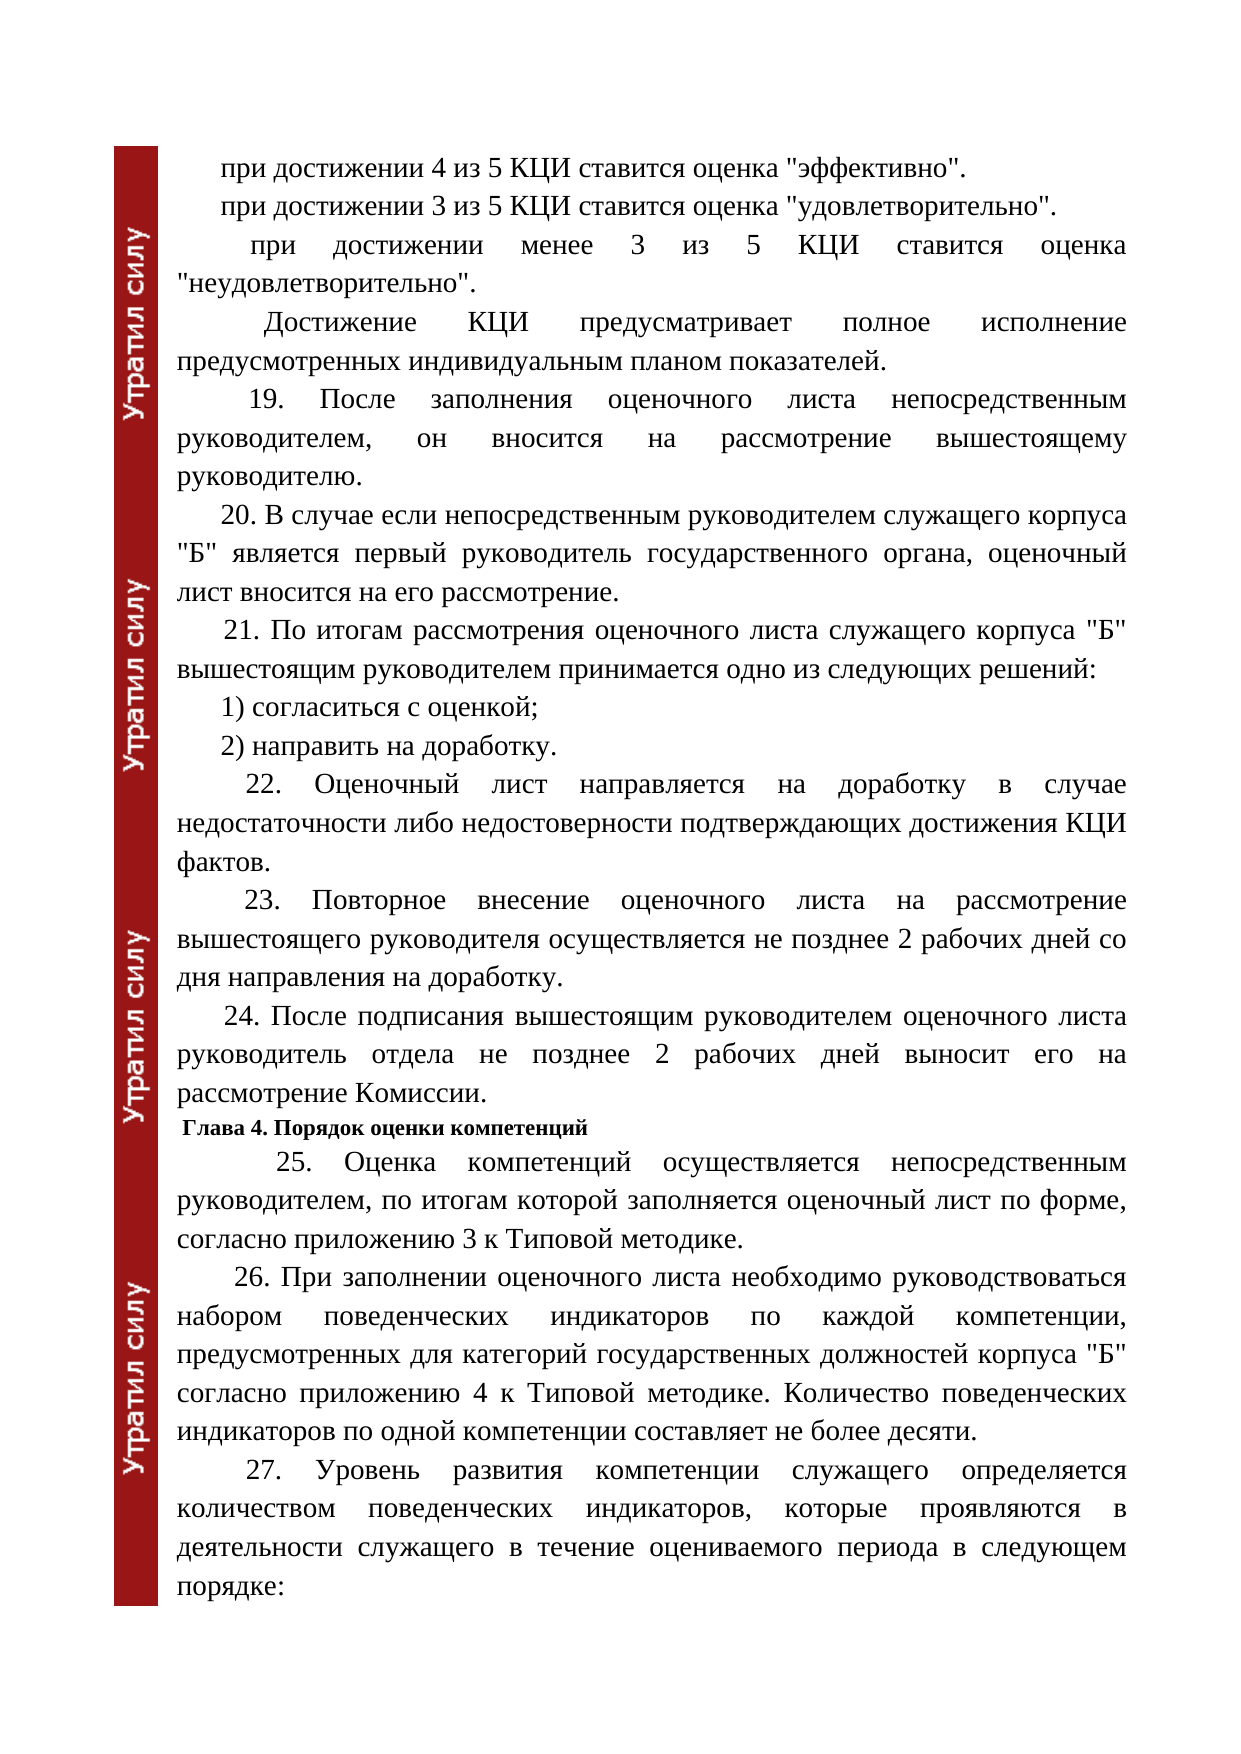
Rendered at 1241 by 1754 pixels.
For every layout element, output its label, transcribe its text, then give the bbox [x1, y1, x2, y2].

text 24. После подписания вышестоящим руководителем оценочного листа руководитель отдела не позднее 2 рабочих дней выносит его на рассмотрение Комиссии. [112, 998, 1128, 1108]
text при достижении менее 3 из 5 КЦИ ставится оценка "неудовлетворительно". [112, 227, 1128, 299]
picture [114, 183, 158, 188]
picture [114, 993, 158, 998]
text 26. При заполнении оценочного листа необходимо руководствоваться набором поведенческих индикаторов по каждой компетенции, предусмотренных для категорий государственных должностей корпуса "Б" согласно приложению 4 к Типовой методике. Количество поведенческих индикаторов по одной компетенции составляет не более десяти. [112, 1259, 1128, 1447]
text 23. Повторное внесение оценочного листа на рассмотрение вышестоящего руководителя осуществляется не позднее 2 рабочих дней со дня направления на доработку. [112, 882, 1128, 993]
text 25. Оценка компетенций осуществляется непосредственным руководителем, по итогам которой заполняется оценочный лист по форме, согласно приложению 3 к Типовой методике. [112, 1144, 1128, 1254]
text 2) направить на доработку. [112, 728, 1128, 762]
text 27. Уровень развития компетенции служащего определяется количеством поведенческих индикаторов, которые проявляются в деятельности служащего в течение оцениваемого периода в следующем порядке: [112, 1452, 1128, 1601]
picture [114, 1254, 158, 1259]
text 22. Оценочный лист направляется на доработку в случае недостаточности либо недостоверности подтверждающих достижения КЦИ фактов. [112, 767, 1128, 877]
picture [114, 1601, 158, 1606]
picture [114, 222, 158, 227]
picture [114, 723, 158, 728]
picture [114, 1447, 158, 1452]
text при достижении 3 из 5 КЦИ ставится оценка "удовлетворительно". [112, 188, 1128, 222]
picture [114, 877, 158, 882]
picture [114, 146, 158, 150]
picture [114, 607, 158, 612]
picture [114, 299, 158, 304]
text 19. После заполнения оценочного листа непосредственным руководителем, он вносится на рассмотрение вышестоящему руководителю. [112, 381, 1128, 492]
text 20. В случае если непосредственным руководителем служащего корпуса "Б" является первый руководитель государственного органа, оценочный лист вносится на его рассмотрение. [112, 497, 1128, 607]
picture [114, 684, 158, 689]
picture [114, 1140, 158, 1144]
text Глава 4. Порядок оценки компетенций [112, 1113, 1128, 1140]
picture [114, 492, 158, 497]
picture [114, 762, 158, 767]
text при достижении 4 из 5 КЦИ ставится оценка "эффективно". [112, 150, 1128, 183]
picture [114, 376, 158, 381]
text Достижение КЦИ предусматривает полное исполнение предусмотренных индивидуальным планом показателей. [112, 304, 1128, 376]
picture [114, 1108, 158, 1113]
text 1) согласиться с оценкой; [112, 689, 1128, 723]
text 21. По итогам рассмотрения оценочного листа служащего корпуса "Б" вышестоящим руководителем принимается одно из следующих решений: [112, 612, 1128, 684]
